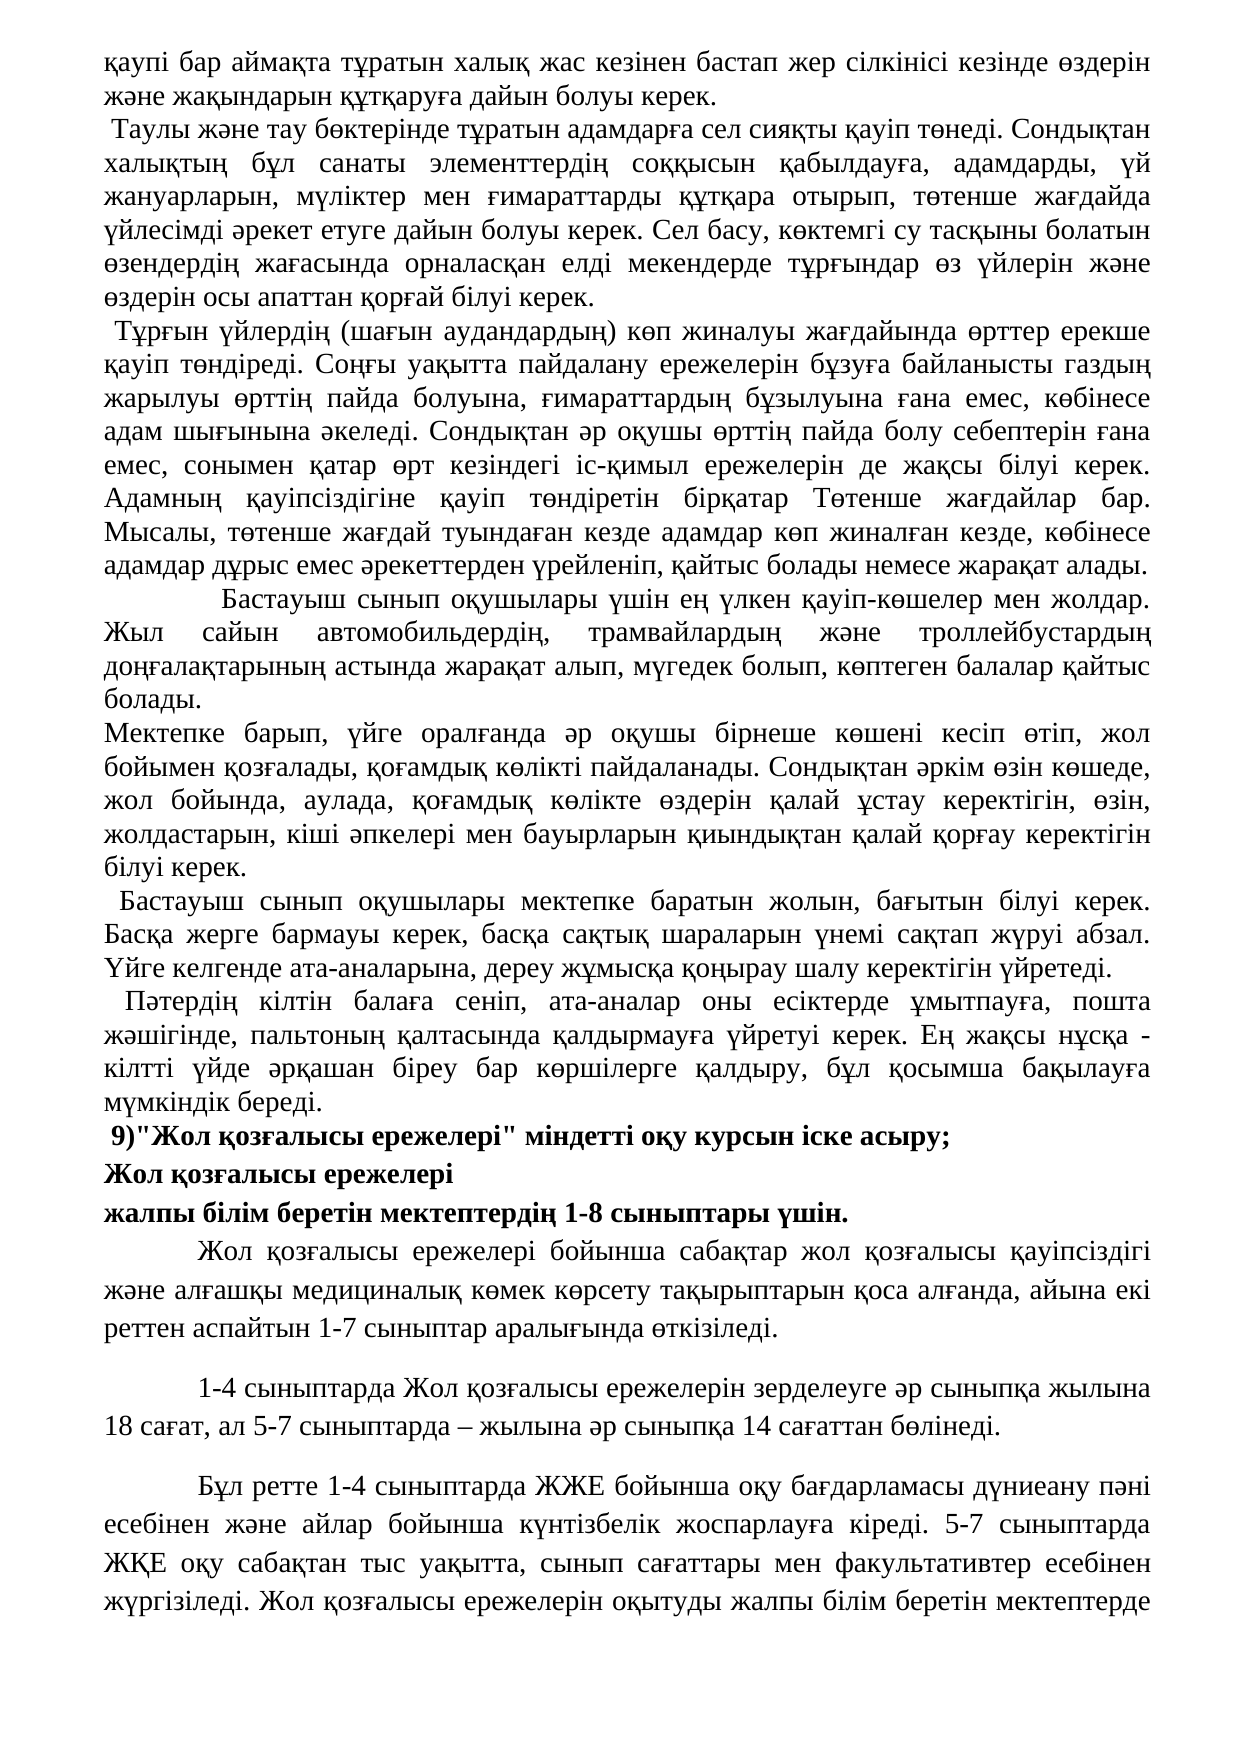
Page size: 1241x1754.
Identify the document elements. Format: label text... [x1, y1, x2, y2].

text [103, 44, 1152, 111]
text Жол қозғалысы ережелері [103, 1156, 1152, 1190]
text 1-4 сыныптарда Жол қозғалысы ережелерін зерделеуге әр сыныпқа жылына 18 сағат, ал 5-7 сыныптарда – жылына әр сыныпқа 14 сағаттан бөлінеді. [103, 1370, 1152, 1442]
text Бастауыш сынып оқушылары мектепке баратын жолын, бағытын білуі керек. Басқа жерге бармауы керек, басқа сақтық шараларын үнемі сақтап жүруі абзал. Үйге келгенде ата-аналарына, дереу жұмысқа қоңырау шалу керектігін үйретеді. [103, 883, 1152, 983]
text Таулы және тау бөктерінде тұратын адамдарға сел сияқты қауіп төнеді. Сондықтан халықтың бұл санаты элементтердің соққысын қабылдауға, адамдарды, үй жануарларын, мүліктер мен ғимараттарды құтқара отырып, төтенше жағдайда үйлесімді әрекет етуге дайын болуы керек. Сел басу, көктемгі су тасқыны болатын өзендердің жағасында орналасқан елді мекендерде тұрғындар өз үйлерін және өздерін осы апаттан қорғай білуі керек. [103, 111, 1152, 313]
text 9)"Жол қозғалысы ережелері" міндетті оқу курсын іске асыру; [103, 1118, 1152, 1151]
text Тұрғын үйлердің (шағын аудандардың) көп жиналуы жағдайында өрттер ерекше қауіп төндіреді. Соңғы уақытта пайдалану ережелерін бұзуға байланысты газдың жарылуы өрттің пайда болуына, ғимараттардың бұзылуына ғана емес, көбінесе адам шығынына әкеледі. Сондықтан әр оқушы өрттің пайда болу себептерін ғана емес, сонымен қатар өрт кезіндегі іс-қимыл ережелерін де жақсы білуі керек. Адамның қауіпсіздігіне қауіп төндіретін бірқатар Төтенше жағдайлар бар. Мысалы, төтенше жағдай туындаған кезде адамдар көп жиналған кезде, көбінесе адамдар дұрыс емес әрекеттерден үрейленіп, қайтыс болады немесе жарақат алады. [103, 313, 1152, 581]
text Пәтердің кілтін балаға сеніп, ата-аналар оны есіктерде ұмытпауға, пошта жәшігінде, пальтоның қалтасында қалдырмауға үйретуі керек. Ең жақсы нұсқа - кілтті үйде әрқашан біреу бар көршілерге қалдыру, бұл қосымша бақылауға мүмкіндік береді. [103, 983, 1152, 1118]
text жалпы білім беретін мектептердің 1-8 сыныптары үшін. [103, 1195, 1152, 1228]
text Мектепке барып, үйге оралғанда әр оқушы бірнеше көшені кесіп өтіп, жол бойымен қозғалады, қоғамдық көлікті пайдаланады. Сондықтан әркім өзін көшеде, жол бойында, аулада, қоғамдық көлікте өздерін қалай ұстау керектігін, өзін, жолдастарын, кіші әпкелері мен бауырларын қиындықтан қалай қорғау керектігін білуі керек. [103, 715, 1152, 883]
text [103, 1468, 1152, 1617]
text Бастауыш сынып оқушылары үшін ең үлкен қауіп-көшелер мен жолдар. Жыл сайын автомобильдердің, трамвайлардың және троллейбустардың доңғалақтарының астында жарақат алып, мүгедек болып, көптеген балалар қайтыс болады. [103, 581, 1152, 715]
text Жол қозғалысы ережелері бойынша сабақтар жол қозғалысы қауіпсіздігі және алғашқы медициналық көмек көрсету тақырыптарын қоса алғанда, айына екі реттен аспайтын 1-7 сыныптар аралығында өткізіледі. [103, 1233, 1152, 1344]
